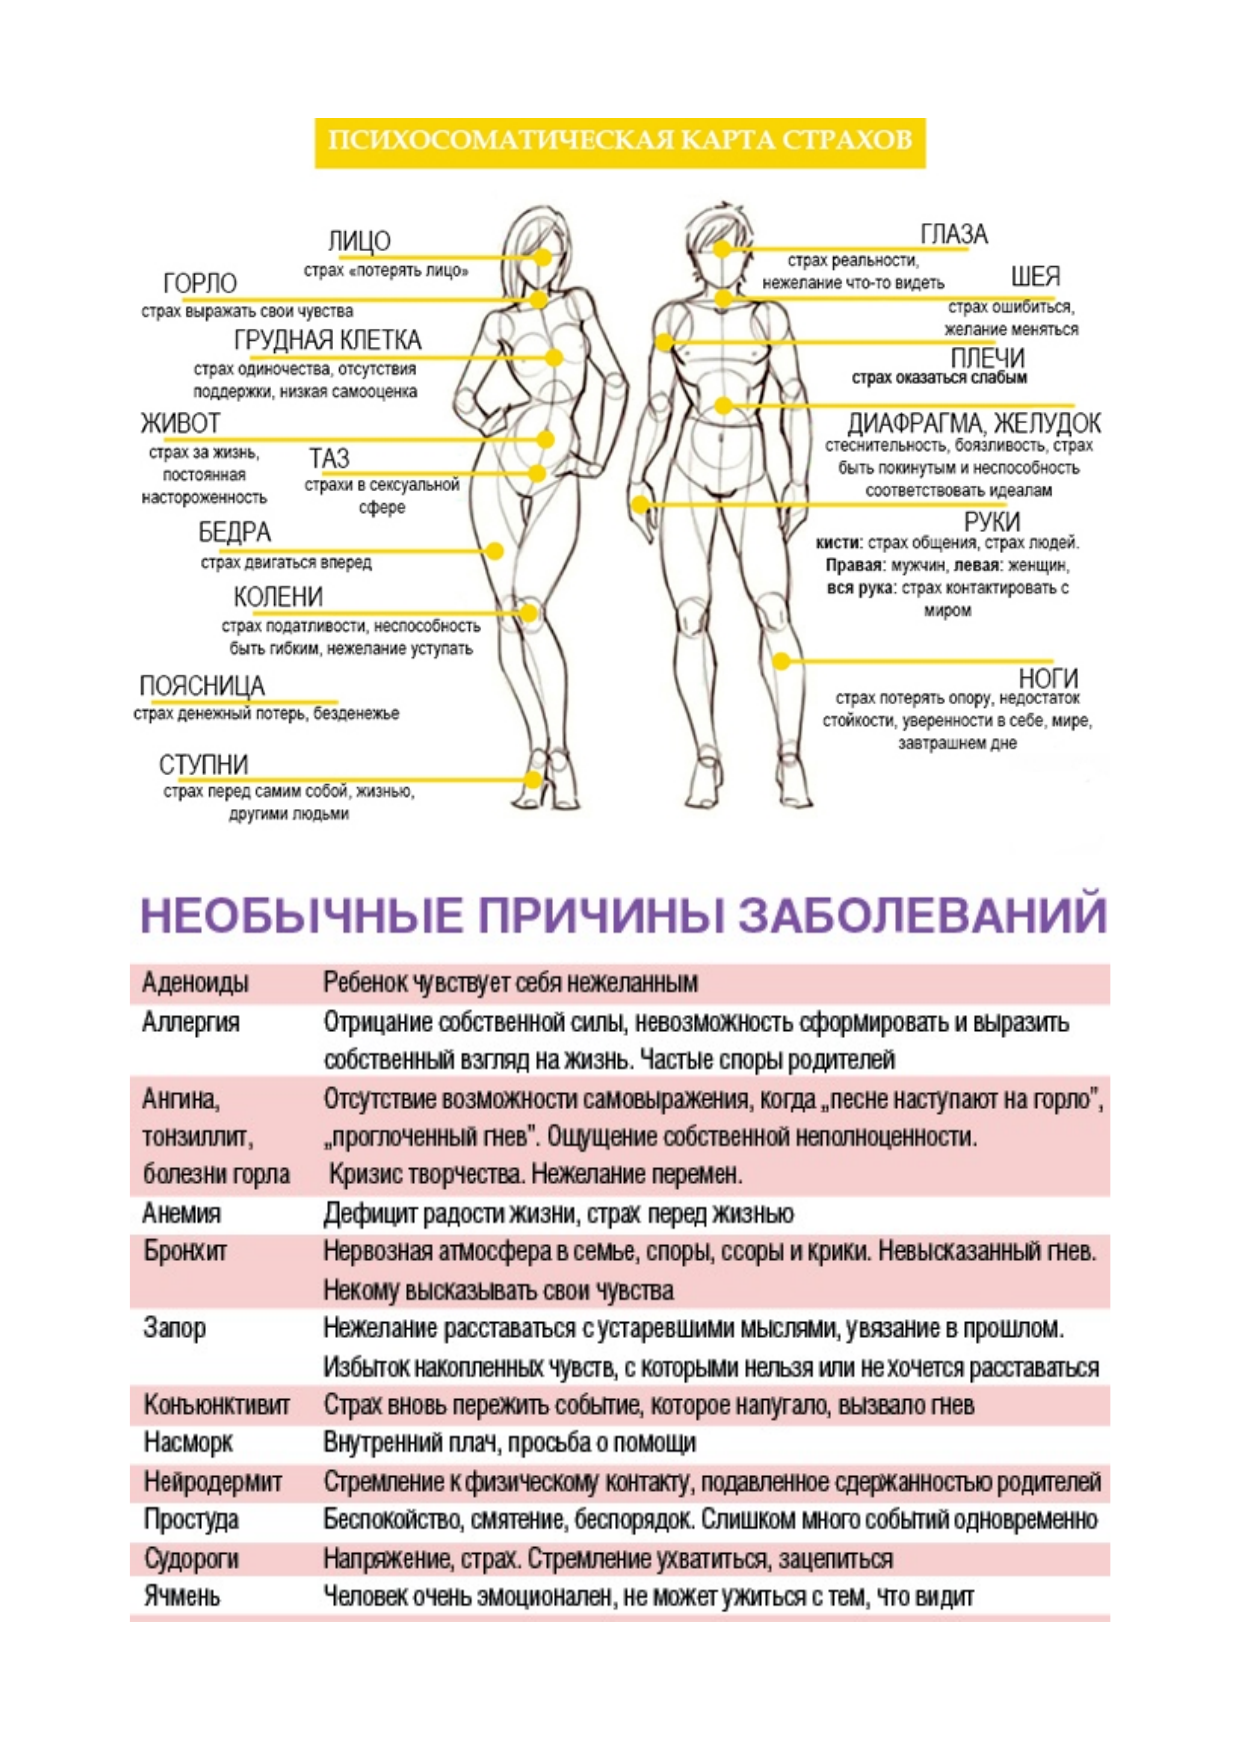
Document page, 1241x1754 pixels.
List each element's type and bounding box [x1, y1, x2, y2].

picture [129, 882, 1111, 1622]
picture [129, 118, 1111, 855]
